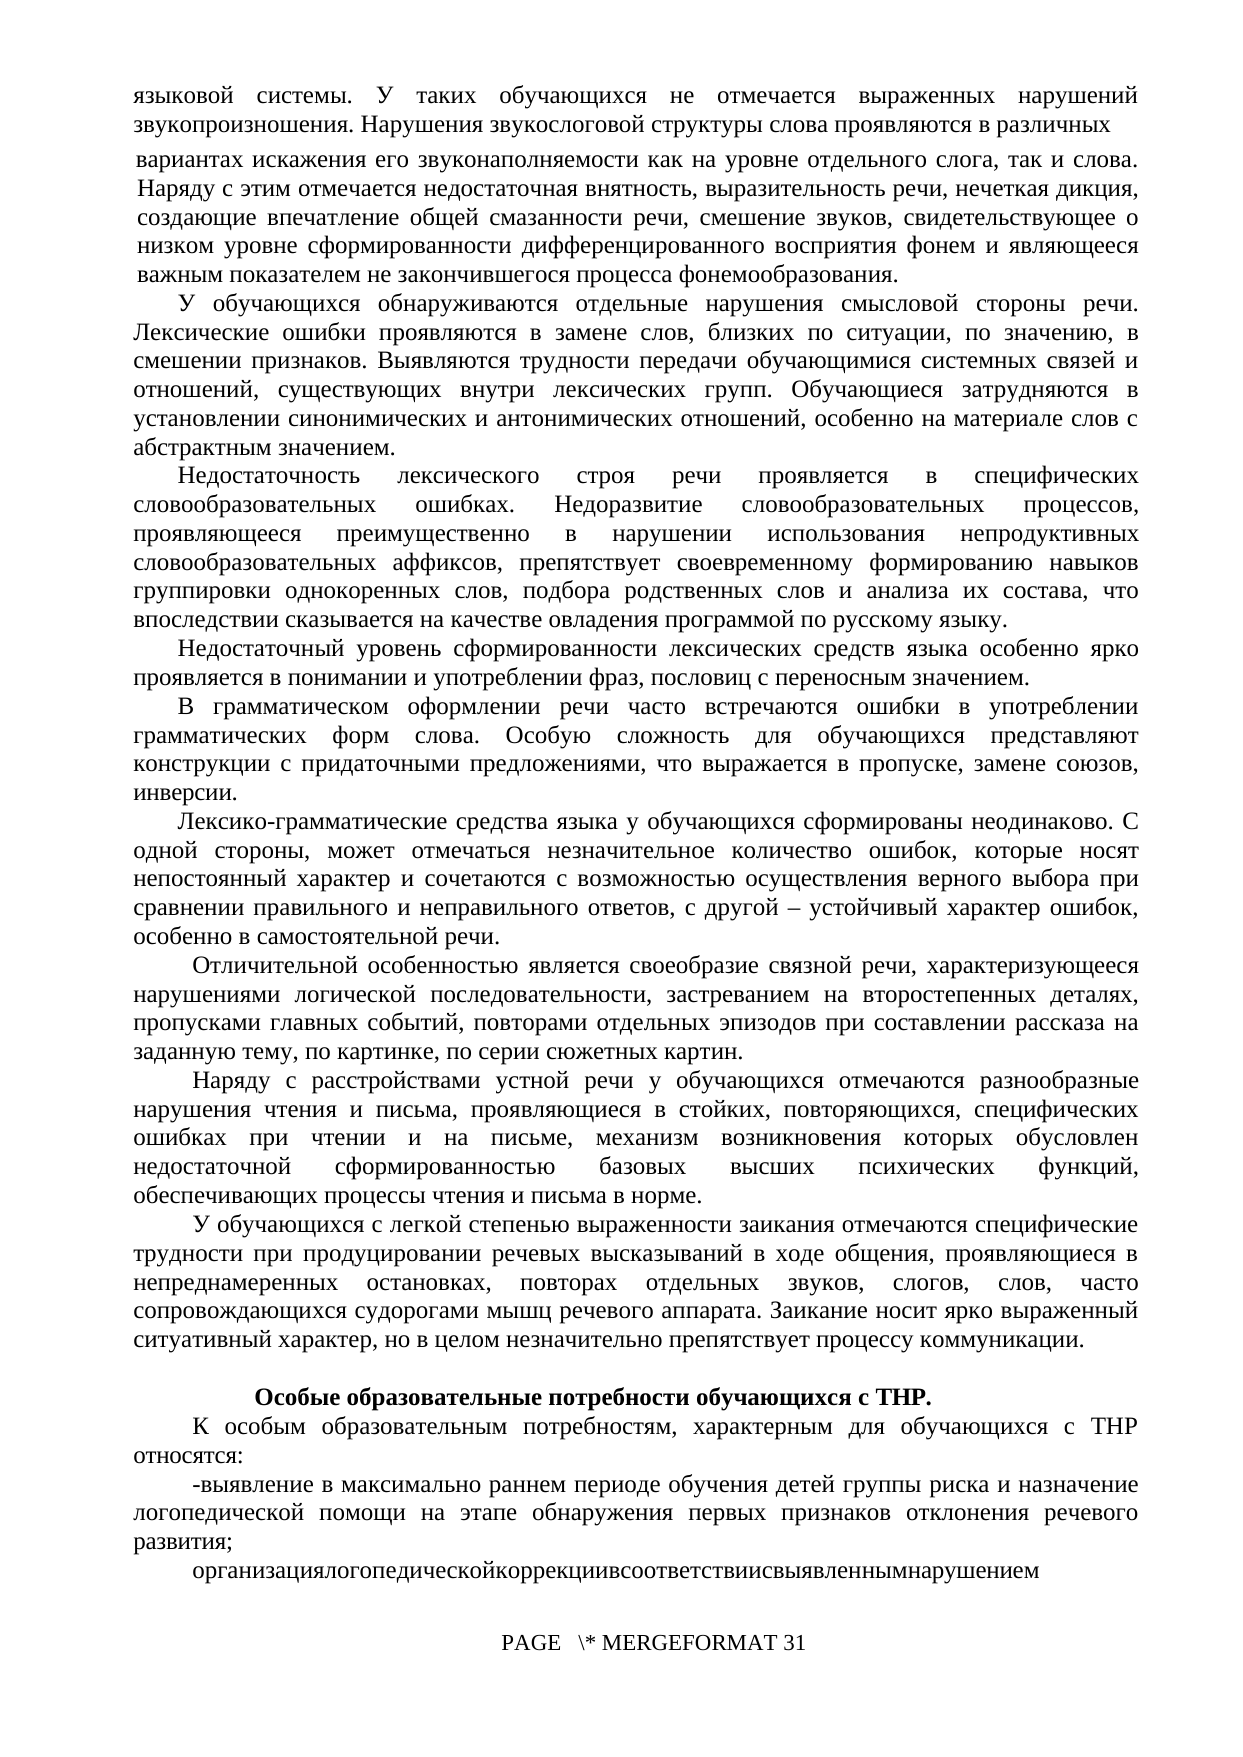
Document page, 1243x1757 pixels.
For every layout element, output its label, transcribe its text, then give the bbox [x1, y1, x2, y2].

text У обучающихся с легкой степенью выраженности заикания отмечаются специфические трудности при продуцировании речевых высказываний в ходе общения, проявляющиеся в непреднамеренных остановках, повторах отдельных звуков, слогов, слов, часто сопровождающихся судорогами мышц речевого аппарата. Заикание носит ярко выраженный ситуативный характер, но в целом незначительно препятствует процессу коммуникации. [133, 1209, 1139, 1353]
text организациялогопедическойкоррекциивсоответствиисвыявленнымнарушением [192, 1555, 1228, 1584]
text языковой системы. У таких обучающихся не отмечается выраженных нарушений звукопроизношения. Нарушения звукослоговой структуры слова проявляются в различных [133, 80, 1139, 137]
text У обучающихся обнаруживаются отдельные нарушения смысловой стороны речи. Лексические ошибки проявляются в замене слов, близких по ситуации, по значению, в смешении признаков. Выявляются трудности передачи обучающимися системных связей и отношений, существующих внутри лексических групп. Обучающиеся затрудняются в установлении синонимических и антонимических отношений, особенно на материале слов с абстрактным значением. [133, 288, 1139, 461]
text Отличительной особенностью является своеобразие связной речи, характеризующееся нарушениями логической последовательности, застреванием на второстепенных деталях, пропусками главных событий, повторами отдельных эпизодов при составлении рассказа на заданную тему, по картинке, по серии сюжетных картин. [133, 950, 1139, 1065]
text Наряду с расстройствами устной речи у обучающихся отмечаются разнообразные нарушения чтения и письма, проявляющиеся в стойких, повторяющихся, специфических ошибках при чтении и на письме, механизм возникновения которых обусловлен недостаточной сформированностью базовых высших психических функций, обеспечивающих процессы чтения и письма в норме. [133, 1065, 1140, 1209]
text К особым образовательным потребностям, характерным для обучающихся с ТНР относятся: [133, 1411, 1139, 1469]
text Лексико-грамматические средства языка у обучающихся сформированы неодинаково. С одной стороны, может отмечаться незначительное количество ошибок, которые носят непостоянный характер и сочетаются с возможностью осуществления верного выбора при сравнении правильного и неправильного ответов, с другой – устойчивый характер ошибок, особенно в самостоятельной речи. [133, 806, 1140, 950]
text Недостаточность лексического строя речи проявляется в специфических словообразовательных ошибках. Недоразвитие словообразовательных процессов, проявляющееся преимущественно в нарушении использования непродуктивных словообразовательных аффиксов, препятствует своевременному формированию навыков группировки однокоренных слов, подбора родственных слов и анализа их состава, что впоследствии сказывается на качестве овладения программой по русскому языку. [133, 461, 1140, 633]
text вариантах искажения его звуконаполняемости как на уровне отдельного слога, так и слова. Наряду с этим отмечается недостаточная внятность, выразительность речи, нечеткая дикция, создающие впечатление общей смазанности речи, смешение звуков, свидетельствующее о низком уровне сформированности дифференцированного восприятия фонем и являющееся важным показателем не закончившегося процесса фонемообразования. [136, 144, 1139, 288]
text -выявление в максимально раннем периоде обучения детей группы риска и назначение логопедической помощи на этапе обнаружения первых признаков отклонения речевого развития; [133, 1469, 1139, 1555]
text Недостаточный уровень сформированности лексических средств языка особенно ярко проявляется в понимании и употреблении фраз, пословиц с переносным значением. [133, 633, 1140, 691]
list Особые образовательные потребности обучающихся с ТНР. [192, 1382, 1228, 1411]
text В грамматическом оформлении речи часто встречаются ошибки в употреблении грамматических форм слова. Особую сложность для обучающихся представляют конструкции с придаточными предложениями, что выражается в пропуске, замене союзов, инверсии. [133, 691, 1139, 806]
